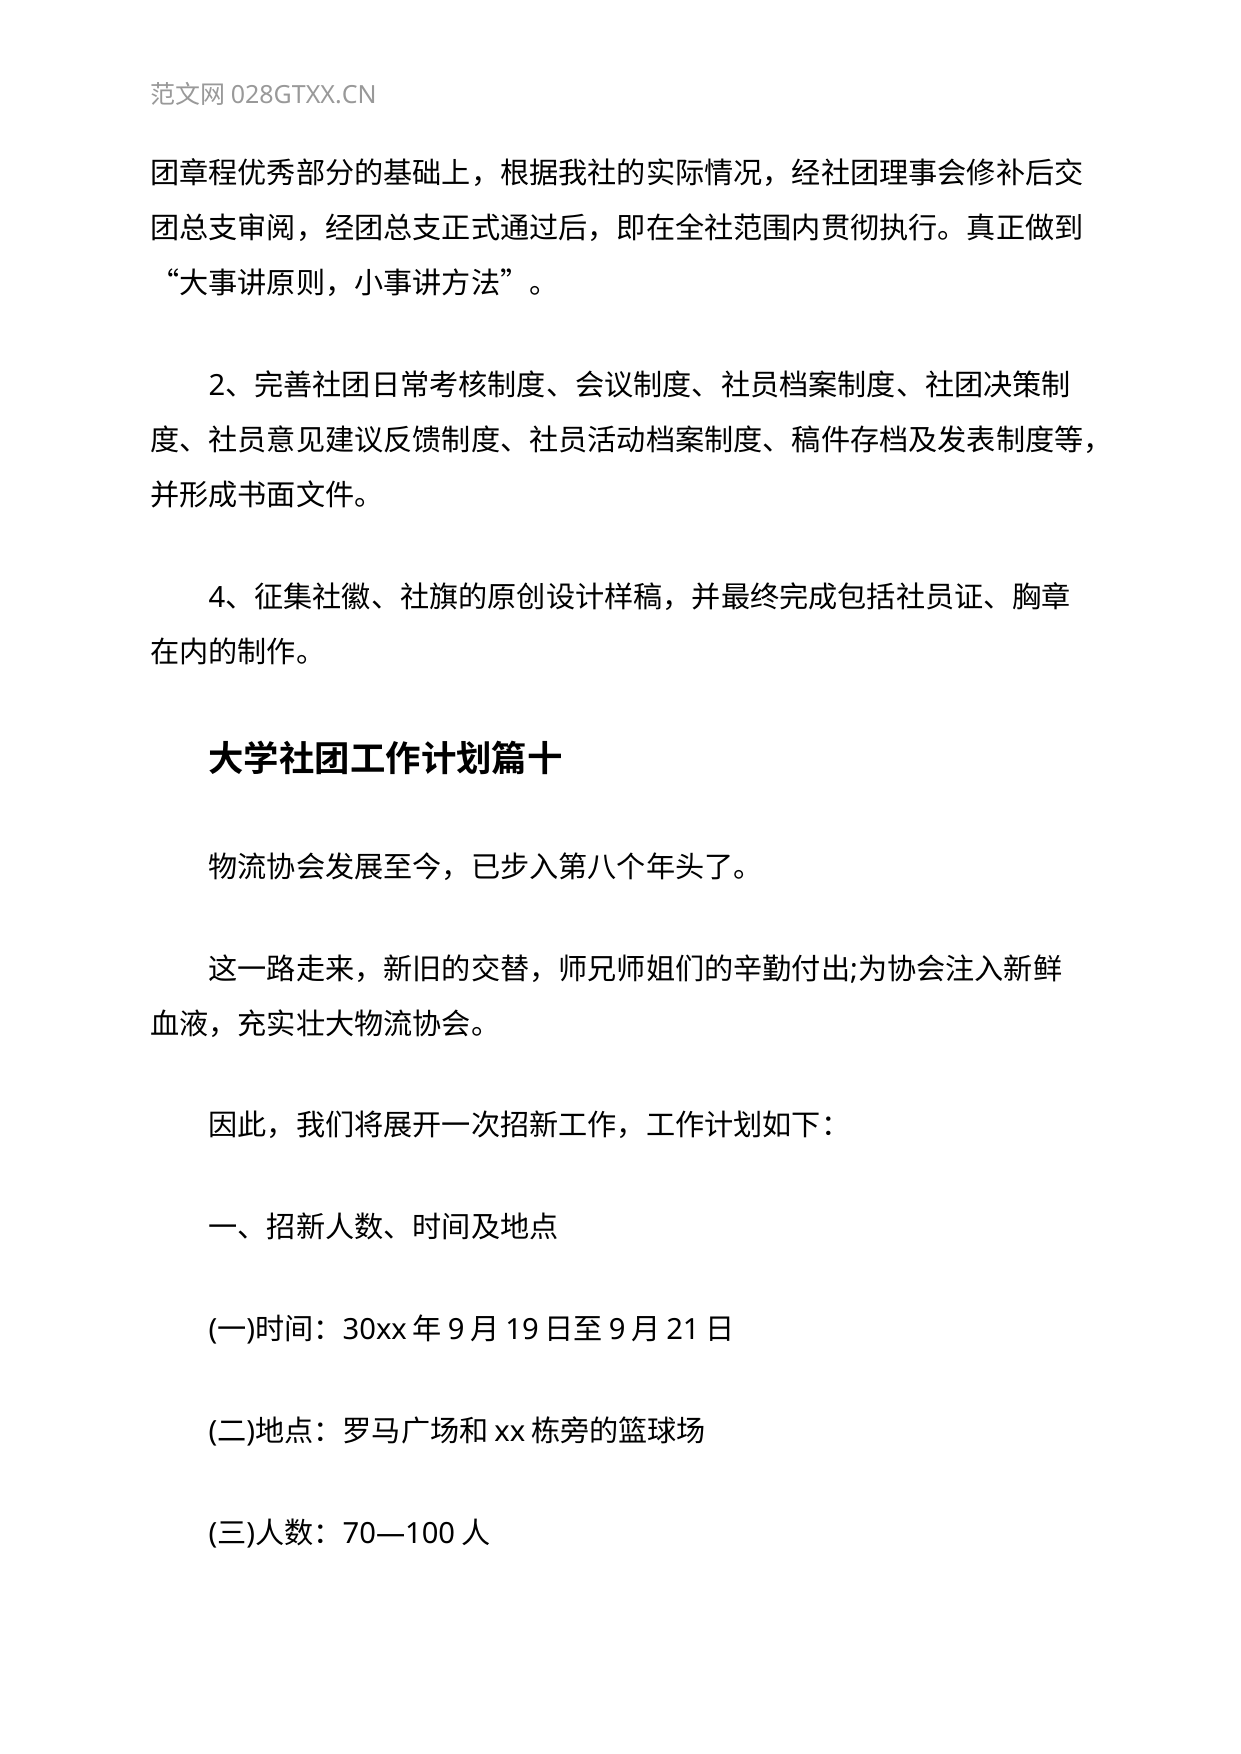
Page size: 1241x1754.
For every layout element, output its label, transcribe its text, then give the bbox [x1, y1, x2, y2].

text 4、征集社徽、社旗的原创设计样稿，并最终完成包括社员证、胸章在内的制作。 [150, 573, 1090, 671]
text (一)时间：30xx年9月19日至9月21日 [150, 1306, 1090, 1348]
text (二)地点：罗马广场和xx栋旁的篮球场 [150, 1407, 1090, 1450]
text 这一路走来，新旧的交替，师兄师姐们的辛勤付出;为协会注入新鲜血液，充实壮大物流协会。 [150, 945, 1090, 1042]
text 大学社团工作计划篇十 [150, 730, 1090, 781]
text 一、招新人数、时间及地点 [150, 1204, 1090, 1246]
text (三)人数：70—100人 [150, 1509, 1090, 1552]
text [150, 150, 1090, 302]
text 因此，我们将展开一次招新工作，工作计划如下： [150, 1102, 1090, 1144]
text 物流协会发展至今，已步入第八个年头了。 [150, 843, 1090, 886]
text 2、完善社团日常考核制度、会议制度、社员档案制度、社团决策制度、社员意见建议反馈制度、社员活动档案制度、稿件存档及发表制度等，并形成书面文件。 [150, 362, 1090, 514]
